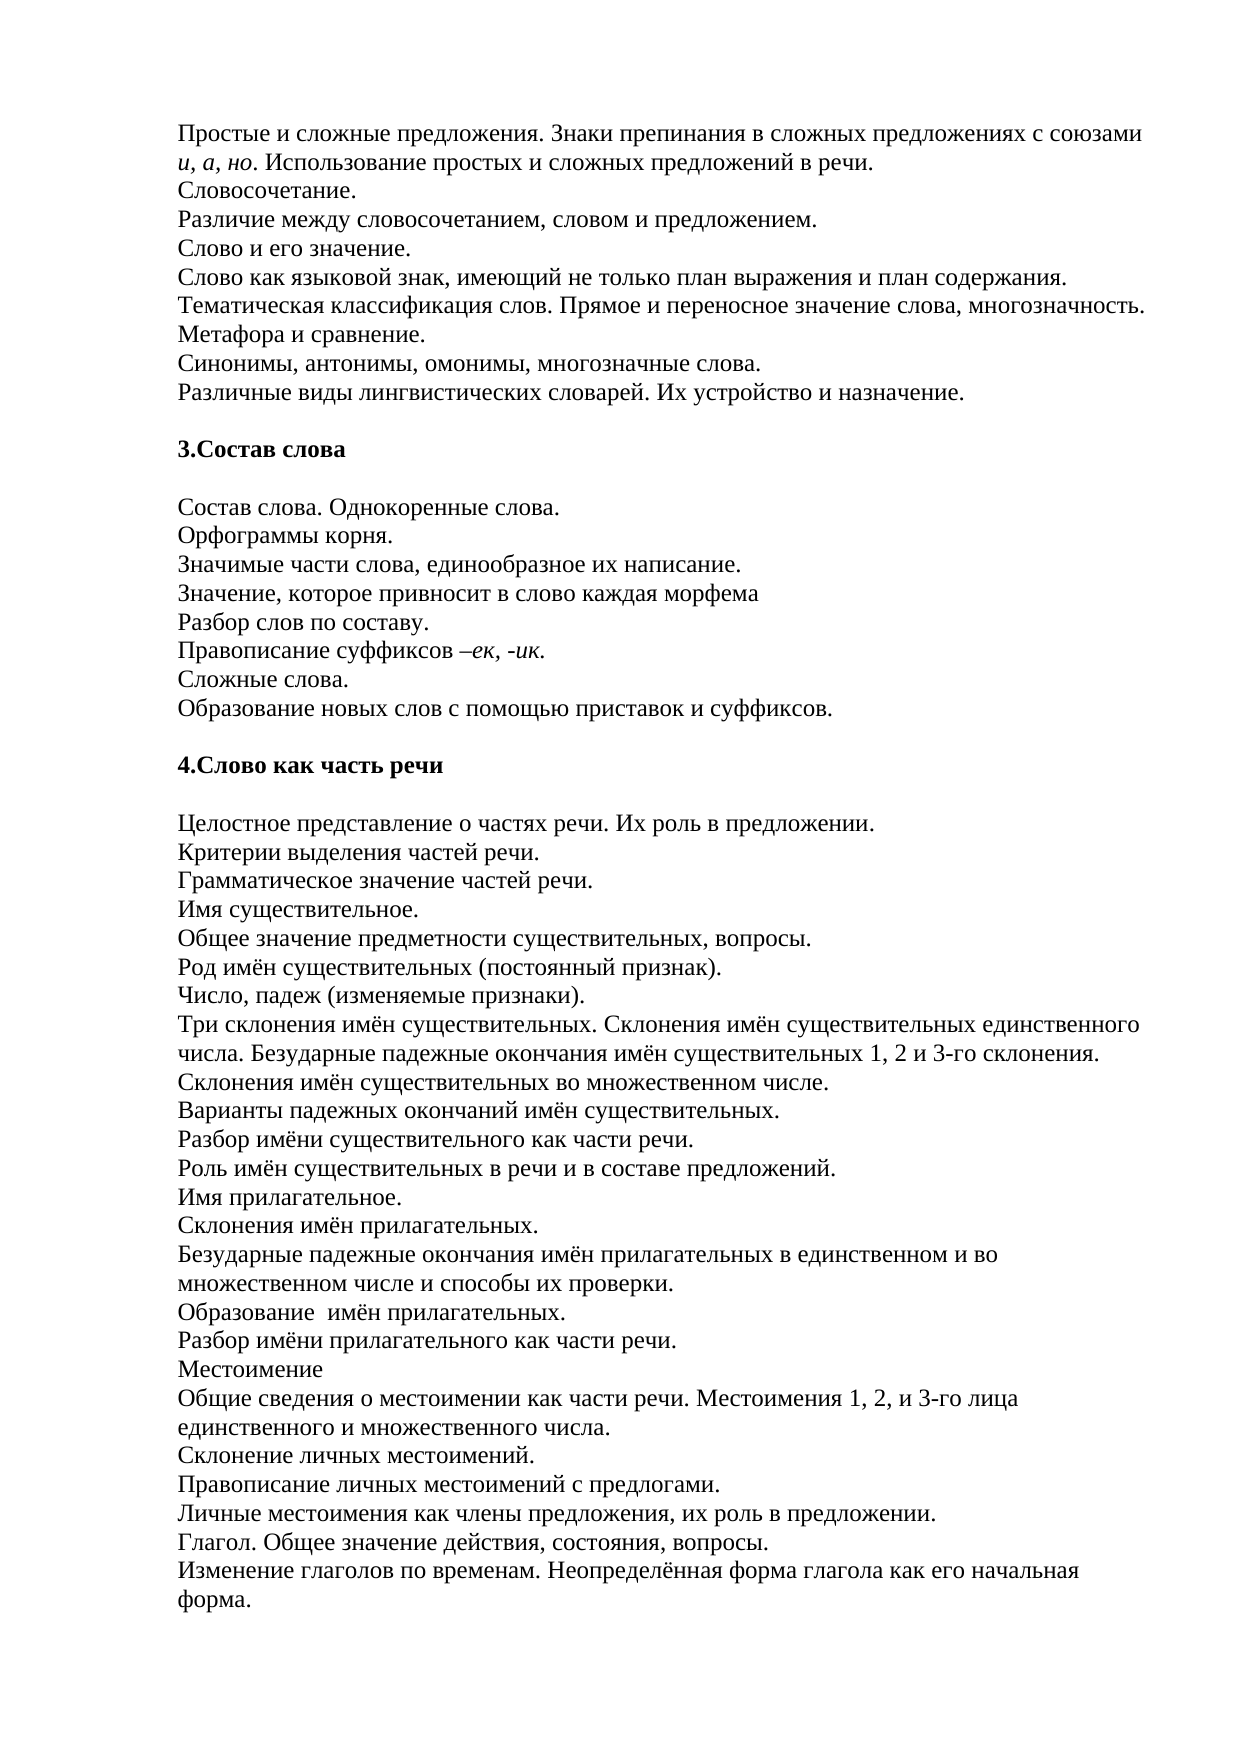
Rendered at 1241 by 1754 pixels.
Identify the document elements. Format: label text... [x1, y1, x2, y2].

text 4.Слово как часть речи [177, 751, 1152, 779]
text Имя существительное. [177, 894, 1152, 923]
text Глагол. Общее значение действия, состояния, вопросы. [177, 1527, 1152, 1556]
text Роль имён существительных в речи и в составе предложений. [177, 1153, 1152, 1182]
text Различие между словосочетанием, словом и предложением. [177, 204, 1152, 233]
text Метафора и сравнение. [177, 319, 1152, 348]
text Разбор имёни прилагательного как части речи. [177, 1326, 1152, 1354]
text Правописание личных местоимений с предлогами. [177, 1469, 1152, 1498]
text Общее значение предметности существительных, вопросы. [177, 923, 1152, 952]
text Склонения имён прилагательных. [177, 1211, 1152, 1239]
text Значение, которое привносит в слово каждая морфема [177, 578, 1152, 607]
text Сложные слова. [177, 664, 1152, 693]
text Образование новых слов с помощью приставок и суффиксов. [177, 693, 1152, 722]
text Целостное представление о частях речи. Их роль в предложении. [177, 808, 1152, 837]
text Склонения имён существительных во множественном числе. [177, 1067, 1152, 1096]
text Слово и его значение. [177, 233, 1152, 262]
text Безударные падежные окончания имён прилагательных в единственном и во множественном числе и способы их проверки. [177, 1239, 1152, 1297]
text Местоимение [177, 1354, 1152, 1383]
text Тематическая классификация слов. Прямое и переносное значение слова, многозначность. [177, 291, 1152, 319]
text Значимые части слова, единообразное их написание. [177, 549, 1152, 578]
text Число, падеж (изменяемые признаки). [177, 981, 1152, 1009]
text Словосочетание. [177, 176, 1152, 204]
text Слово как языковой знак, имеющий не только план выражения и план содержания. [177, 262, 1152, 291]
text 3.Состав слова [177, 434, 1152, 463]
text Грамматическое значение частей речи. [177, 866, 1152, 894]
text Состав слова. Однокоренные слова. [177, 492, 1152, 521]
text Общие сведения о местоимении как части речи. Местоимения 1, 2, и 3-го лица единственного и множественного числа. [177, 1383, 1152, 1441]
text Образование имён прилагательных. [177, 1297, 1152, 1326]
text Синонимы, антонимы, омонимы, многозначные слова. [177, 348, 1152, 377]
text Род имён существительных (постоянный признак). [177, 952, 1152, 981]
text Разбор имёни существительного как части речи. [177, 1124, 1152, 1153]
text Критерии выделения частей речи. [177, 837, 1152, 866]
text Простые и сложные предложения. Знаки препинания в сложных предложениях с союзами и, а, но. Использование простых и сложных предложений в речи. [177, 118, 1152, 176]
text Склонение личных местоимений. [177, 1441, 1152, 1469]
text Изменение глаголов по временам. Неопределённая форма глагола как его начальная форма. [177, 1556, 1152, 1613]
text Имя прилагательное. [177, 1182, 1152, 1211]
text Три склонения имён существительных. Склонения имён существительных единственного числа. Безударные падежные окончания имён существительных 1, 2 и 3-го склонения. [177, 1009, 1152, 1067]
text Различные виды лингвистических словарей. Их устройство и назначение. [177, 377, 1152, 406]
text Орфограммы корня. [177, 521, 1152, 549]
text Личные местоимения как члены предложения, их роль в предложении. [177, 1498, 1152, 1527]
text Разбор слов по составу. [177, 607, 1152, 636]
text Правописание суффиксов –ек, -ик. [177, 636, 1152, 664]
text Варианты падежных окончаний имён существительных. [177, 1096, 1152, 1124]
